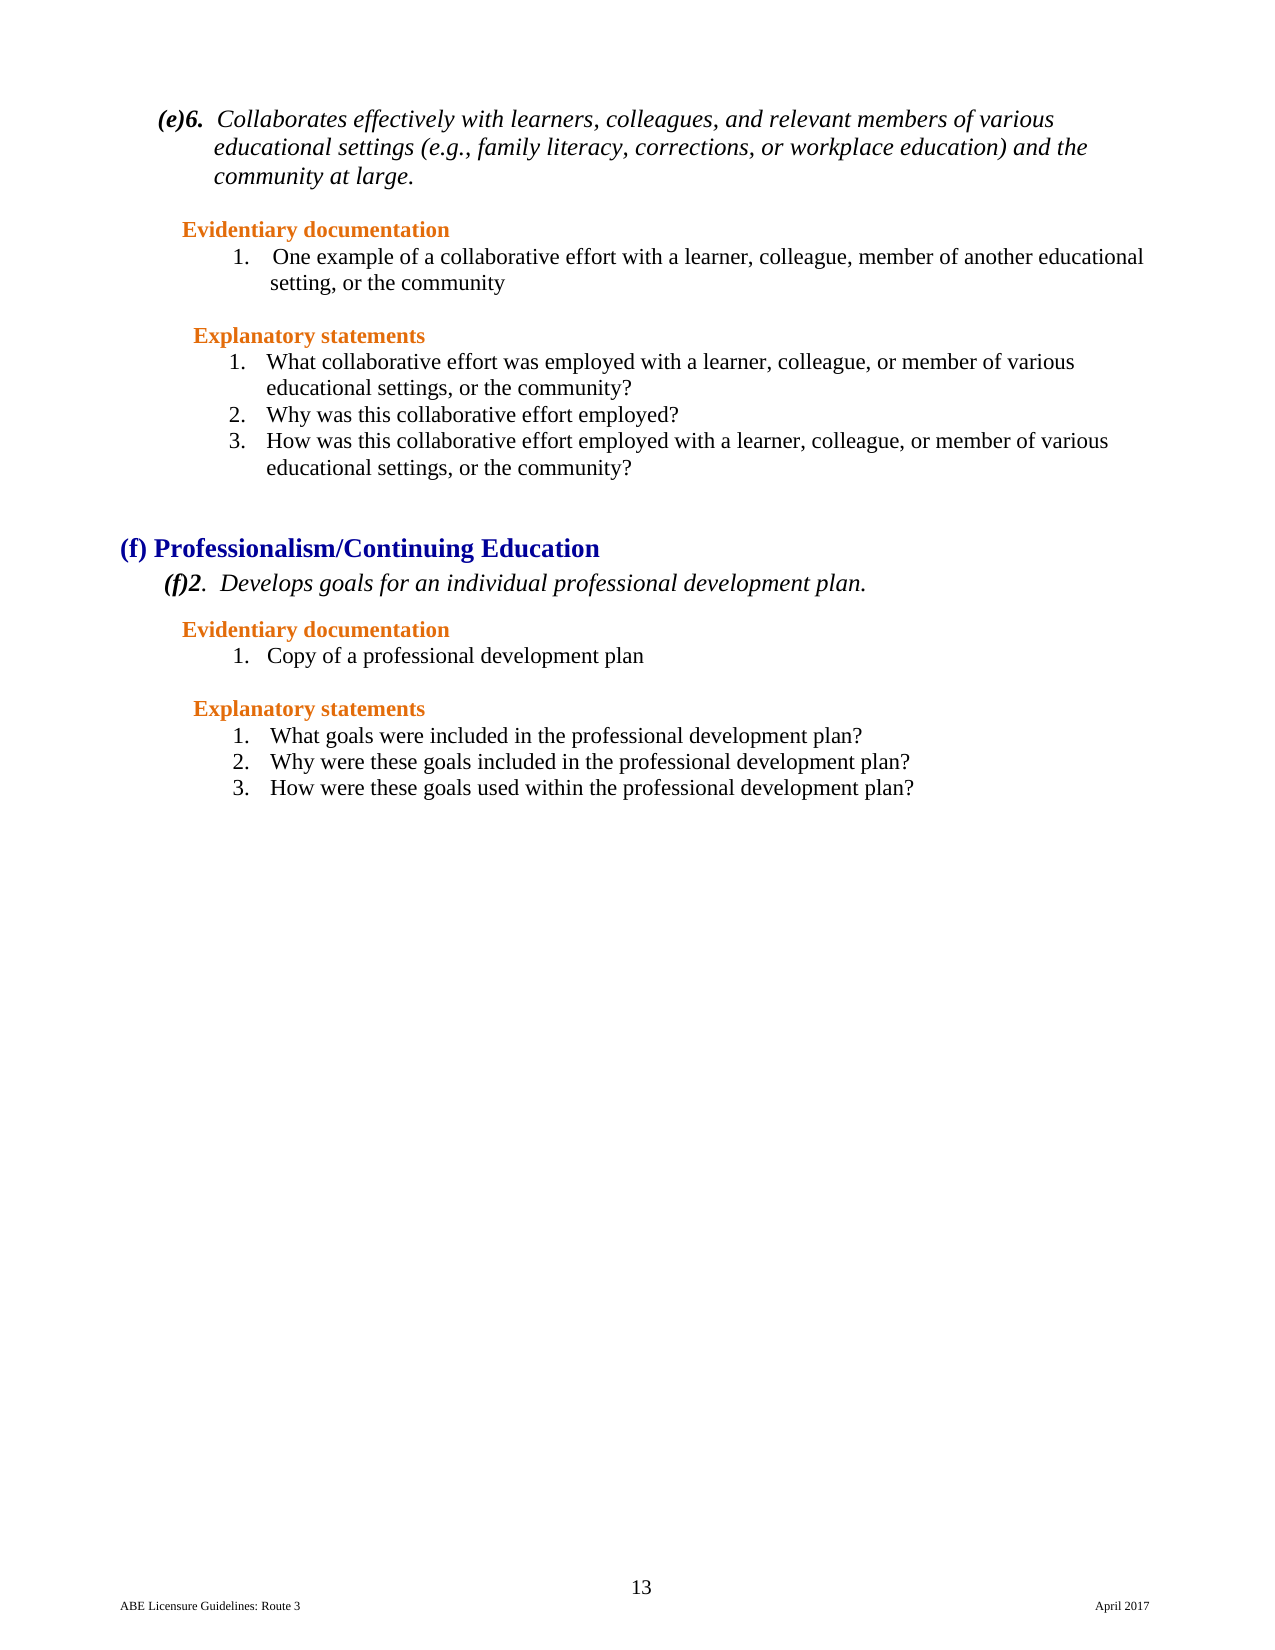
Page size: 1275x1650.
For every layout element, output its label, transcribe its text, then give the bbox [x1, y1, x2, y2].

text 1. One example of a collaborative effort with a learner, colleague, member of another educational setting, or the community [232, 243, 1162, 295]
text Explanatory statements [157, 322, 1162, 348]
text (e)6. Collaborates effectively with learners, colleagues, and relevant members of various educational settings (e.g., family literacy, corrections, or workplace education) and the community at large. [157, 104, 1162, 190]
text (f)2. Develops goals for an individual professional development plan. [157, 568, 1162, 597]
list How was this collaborative effort employed with a learner, colleague, or member of various educational settings, or the community? [229, 427, 1162, 480]
list What goals were included in the professional development plan? [232, 722, 1162, 748]
list Why was this collaborative effort employed? [229, 401, 1162, 427]
text Evidentiary documentation [182, 216, 1162, 243]
list How were these goals used within the professional development plan? [232, 774, 1162, 801]
text Explanatory statements [157, 695, 1162, 722]
text 1. Copy of a professional development plan [232, 643, 1162, 669]
text (f) Professionalism/Continuing Education [120, 533, 1162, 564]
list Why were these goals included in the professional development plan? [232, 748, 1162, 774]
list What collaborative effort was employed with a learner, colleague, or member of various educational settings, or the community? [229, 348, 1162, 401]
text Evidentiary documentation [182, 616, 1162, 643]
